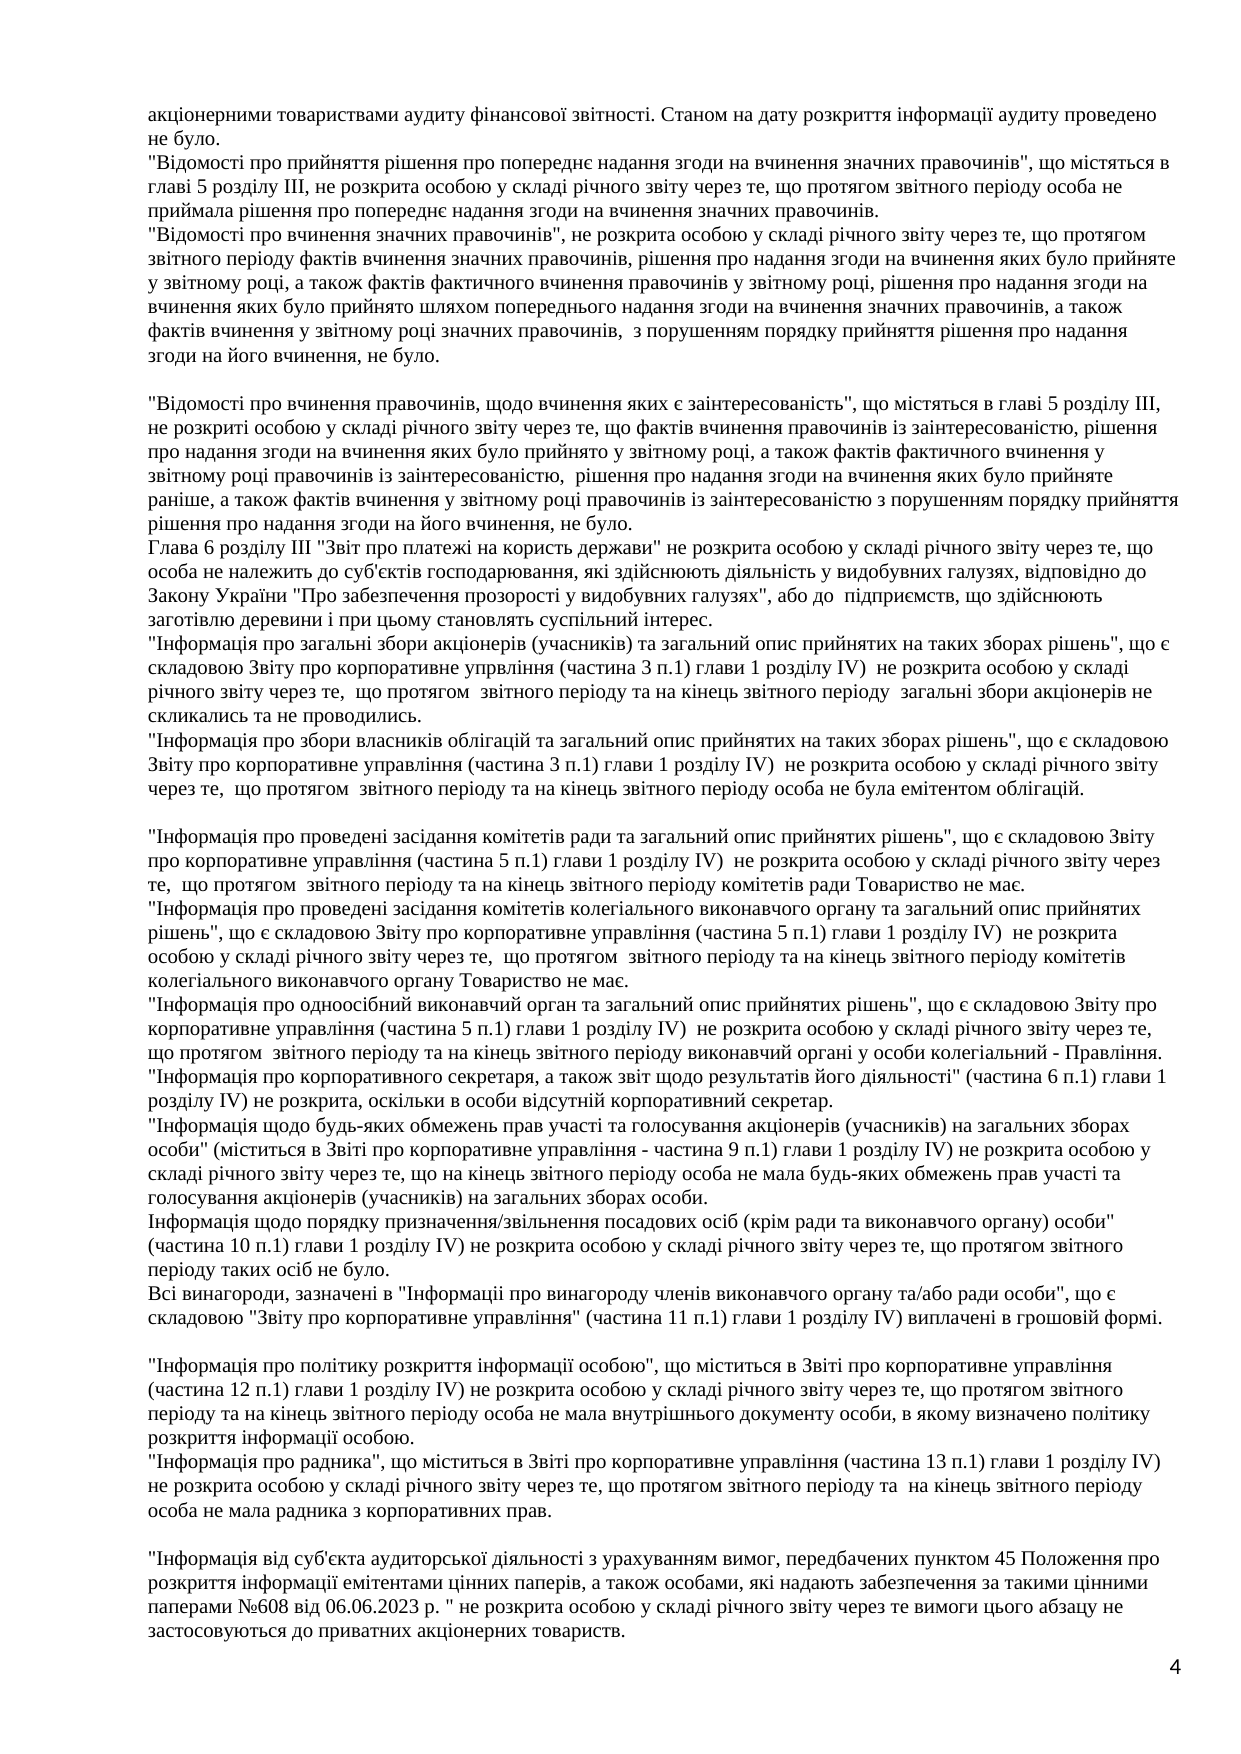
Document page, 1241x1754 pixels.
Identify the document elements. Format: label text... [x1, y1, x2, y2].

text "Iнформацiя про загальні збори акціонерів (учасників) та загальний опис прийнятих на таких зборах рiшень", що є складовою Звіту про корпоративне упрвління (частина 3 п.1) глави 1 розділу IV) не розкрита особою у складі річного звіту через те, що протягом звітного періоду та на кінець звітного періоду загальні збори акціонерів не скликались та не проводились. [148, 631, 1181, 727]
text Всі винагороди, зазначені в "Інформаціі про винагороду членів виконавчого органу та/або ради особи", що є складовою "Звіту про корпоративне управління" (частина 11 п.1) глави 1 розділу IV) виплачені в грошовій формі. [148, 1281, 1181, 1329]
text "Інформація про проведені засідання комітетів колегіального виконавчого органу та загальний опис прийнятих рішень", що є складовою Звіту про корпоративне управління (частина 5 п.1) глави 1 розділу IV) не розкрита особою у складі річного звіту через те, що протягом звітного періоду та на кінець звітного періоду комітетів колегіального виконавчого органу Товариство не має. [148, 896, 1181, 992]
text "Iнформацiя про збори власникiв облiгацiй та загальний опис прийнятих на таких зборах рiшень", що є складовою Звіту про корпоративне управління (частина 3 п.1) глави 1 розділу IV) не розкрита особою у складі річного звіту через те, що протягом звітного періоду та на кінець звітного періоду особа не була емітентом облігацій. [148, 727, 1181, 800]
text "Iнформацiя щодо будь-яких обмежень прав участi та голосування акцiонерiв (учасникiв) на загальних зборах особи" (міститься в Звіті про корпоративне управління - частина 9 п.1) глави 1 розділу IV) не розкрита особою у складі річного звіту через те, що на кінець звітного періоду особа не мала будь-яких обмежень прав участi та голосування акцiонерiв (учасникiв) на загальних зборах особи. [148, 1112, 1181, 1209]
text Глава 6 розділу ІІІ "Звiт про платежi на користь держави" не розкрита особою у складі річного звіту через те, що особа не належить до суб'єктів господарювання, які здійснюють діяльність у видобувних галузях, відповідно до Закону України "Про забезпечення прозорості у видобувних галузях", або до підприємств, що здійснюють заготівлю деревини і при цьому становлять суспільний інтерес. [148, 535, 1181, 631]
text "Iнформацiя про полiтику розкриття iнформацiї особою", що міститься в Звіті про корпоративне управління (частина 12 п.1) глави 1 розділу IV) не розкрита особою у складі річного звіту через те, що протягом звітного періоду та на кінець звітного періоду особа не мала внутрішнього документу особи, в якому визначено полiтику розкриття iнформацiї особою. [148, 1353, 1181, 1449]
text "Інформація про проведені засідання комітетів ради та загальний опис прийнятих рішень", що є складовою Звіту про корпоративне управління (частина 5 п.1) глави 1 розділу IV) не розкрита особою у складі річного звіту через те, що протягом звітного періоду та на кінець звітного періоду комітетів ради Товариство не має. [148, 824, 1181, 896]
text "Iнформацiя про радника", що міститься в Звіті про корпоративне управління (частина 13 п.1) глави 1 розділу IV) не розкрита особою у складі річного звіту через те, що протягом звітного періоду та на кінець звітного періоду особа не мала радника з корпоративних прав. [148, 1449, 1181, 1522]
text "Інформація від суб'єкта аудиторської діяльності з урахуванням вимог, передбачених пунктом 45 Положення про розкриття інформації емітентами цінних паперів, а також особами, які надають забезпечення за такими цінними паперами №608 від 06.06.2023 р. " не розкрита особою у складі річного звіту через те вимоги цього абзацу не застосовуються до приватних акціонерних товариств. [148, 1546, 1181, 1642]
text "Вiдомостi про вчинення значних правочинiв", не розкрита особою у складі річного звіту через те, що протягом звітного періоду фактів вчинення значних правочинів, рішення про надання згоди на вчинення яких було прийняте у звітному році, а також фактів фактичного вчинення правочинів у звітному році, рішення про надання згоди на вчинення яких було прийнято шляхом попереднього надання згоди на вчинення значних правочинів, а також фактів вчинення у звітному році значних правочинів, з порушенням порядку прийняття рішення про надання згоди на його вчинення, не було. [148, 222, 1181, 367]
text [148, 102, 1181, 150]
text "Вiдомостi про прийняття рiшення про попереднє надання згоди на вчинення значних правочинiв", що містяться в главі 5 розділу ІІІ, не розкрита особою у складі річного звіту через те, що протягом звітного періоду особа не приймала рiшення про попереднє надання згоди на вчинення значних правочинiв. [148, 150, 1181, 222]
text "Вiдомостi про вчинення правочинiв, щодо вчинення яких є заiнтересованiсть", що містяться в главі 5 розділу ІІІ, не розкриті особою у складі річного звіту через те, що фактів вчинення правочинів із заінтересованістю, рішення про надання згоди на вчинення яких було прийнято у звітному році, а також фактів фактичного вчинення у звітному році правочинів із заінтересованістю, рішення про надання згоди на вчинення яких було прийняте раніше, а також фактів вчинення у звітному році правочинів із заінтересованістю з порушенням порядку прийняття рішення про надання згоди на його вчинення, не було. [148, 391, 1181, 535]
text "Інформація про корпоративного секретаря, а також звіт щодо результатів його діяльності" (частина 6 п.1) глави 1 розділу IV) не розкрита, оскільки в особи відсутній корпоративний секретар. [148, 1064, 1181, 1112]
text Інформація щодо порядку призначення/звільнення посадових осіб (крім ради та виконавчого органу) особи" (частина 10 п.1) глави 1 розділу IV) не розкрита особою у складі річного звіту через те, що протягом звітного періоду таких осіб не було. [148, 1209, 1181, 1281]
text "Інформація про одноосібний виконавчий орган та загальний опис прийнятих рішень", що є складовою Звіту про корпоративне управління (частина 5 п.1) глави 1 розділу IV) не розкрита особою у складі річного звіту через те, що протягом звітного періоду та на кінець звітного періоду виконавчий органі у особи колегіальний - Правління. [148, 992, 1181, 1064]
